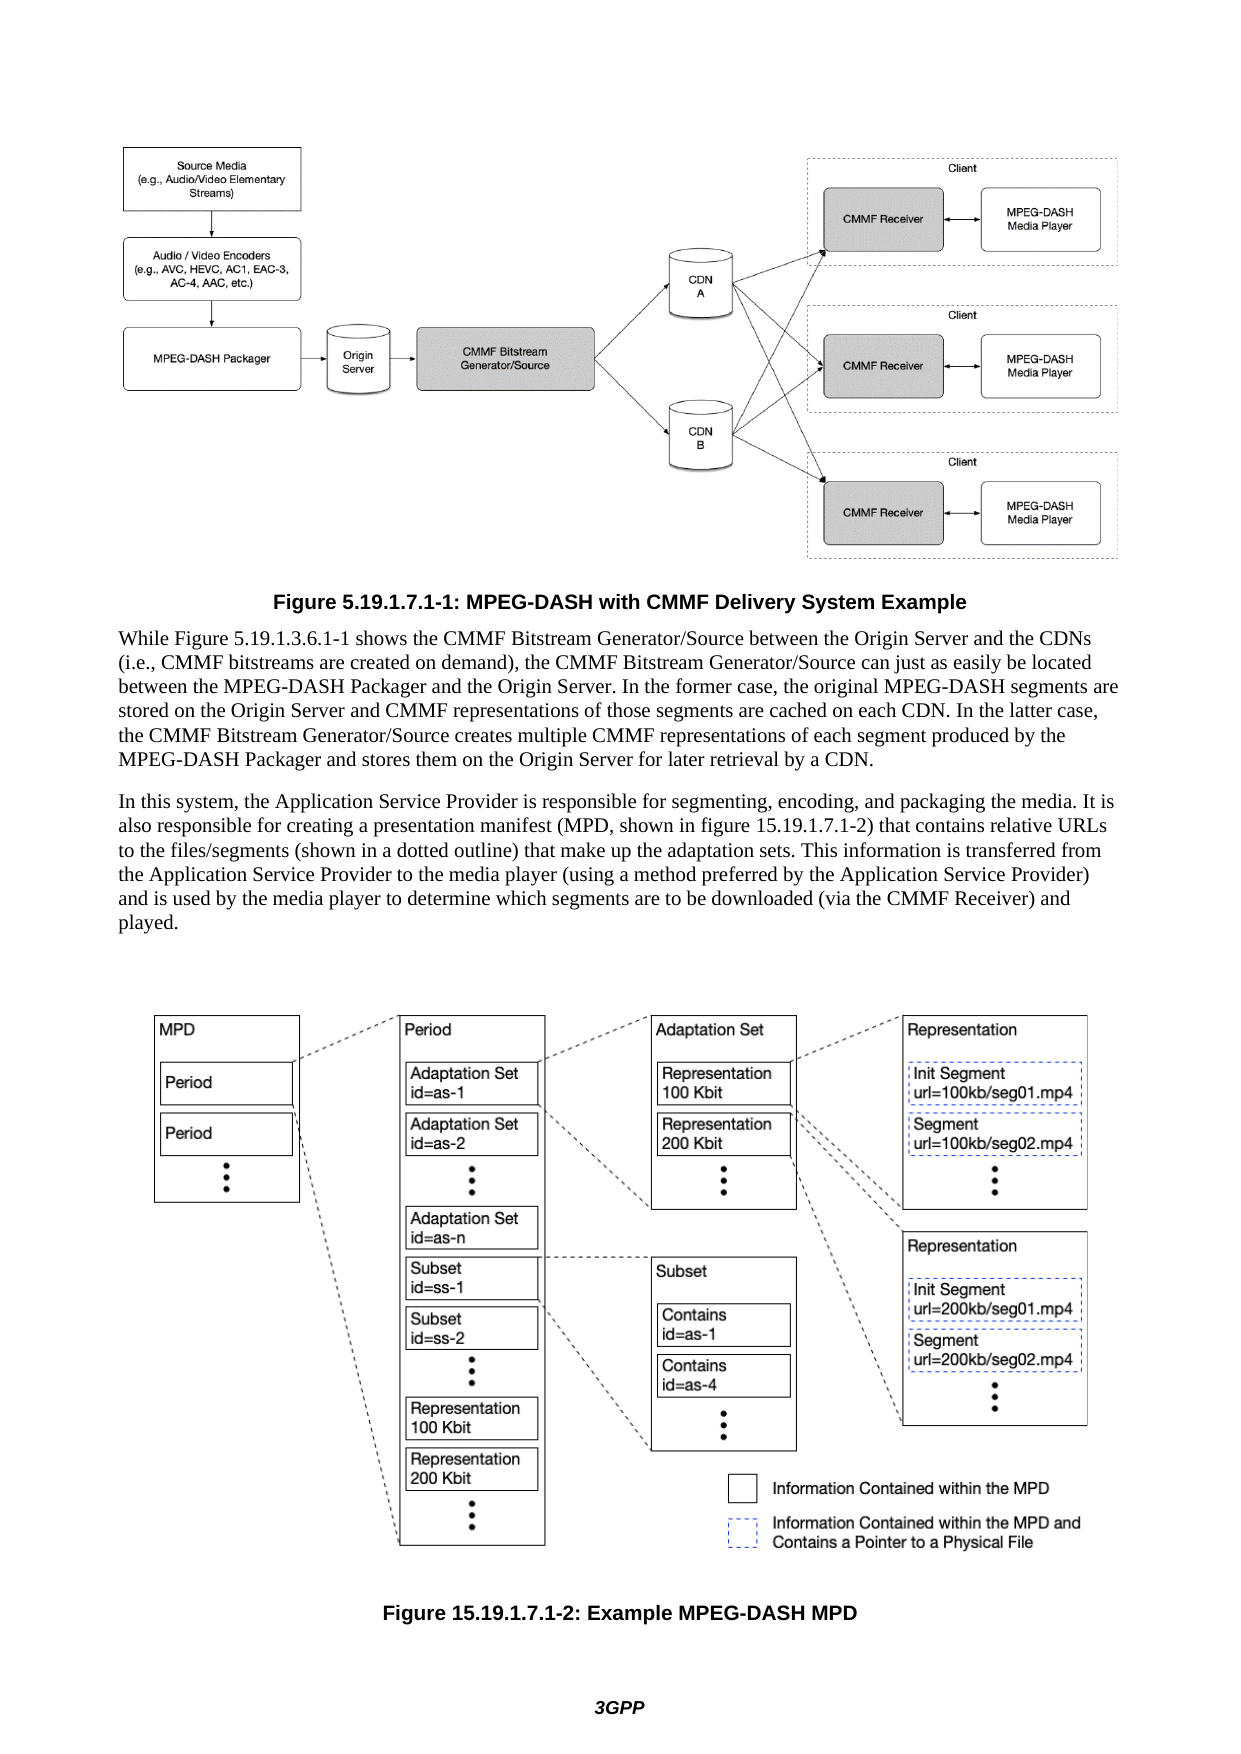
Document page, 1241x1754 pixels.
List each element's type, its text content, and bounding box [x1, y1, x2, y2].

picture [153, 1011, 1088, 1557]
text Figure 15.19.1.7.1-2: Example MPEG-DASH MPD [118, 1601, 1122, 1625]
picture [122, 147, 1118, 559]
text While Figure 5.19.1.3.6.1-1 shows the CMMF Bitstream Generator/Source between the Origin Server and the CDNs (i.e., CMMF bitstreams are created on demand), the CMMF Bitstream Generator/Source can just as easily be located between the MPEG-DASH Packager and the Origin Server. In the former case, the original MPEG-DASH segments are stored on the Origin Server and CMMF representations of those segments are cached on each CDN. In the latter case, the CMMF Bitstream Generator/Source creates multiple CMMF representations of each segment produced by the MPEG-DASH Packager and stores them on the Origin Server for later retrieval by a CDN. [118, 626, 1122, 771]
text Figure 5.19.1.7.1-1: MPEG-DASH with CMMF Delivery System Example [118, 590, 1122, 614]
text In this system, the Application Service Provider is responsible for segmenting, encoding, and packaging the media. It is also responsible for creating a presentation manifest (MPD, shown in figure 15.19.1.7.1-2) that contains relative URLs to the files/segments (shown in a dotted outline) that make up the adaptation sets. This information is transferred from the Application Service Provider to the media player (using a method preferred by the Application Service Provider) and is used by the media player to determine which segments are to be downloaded (via the CMMF Receiver) and played. [118, 789, 1122, 934]
